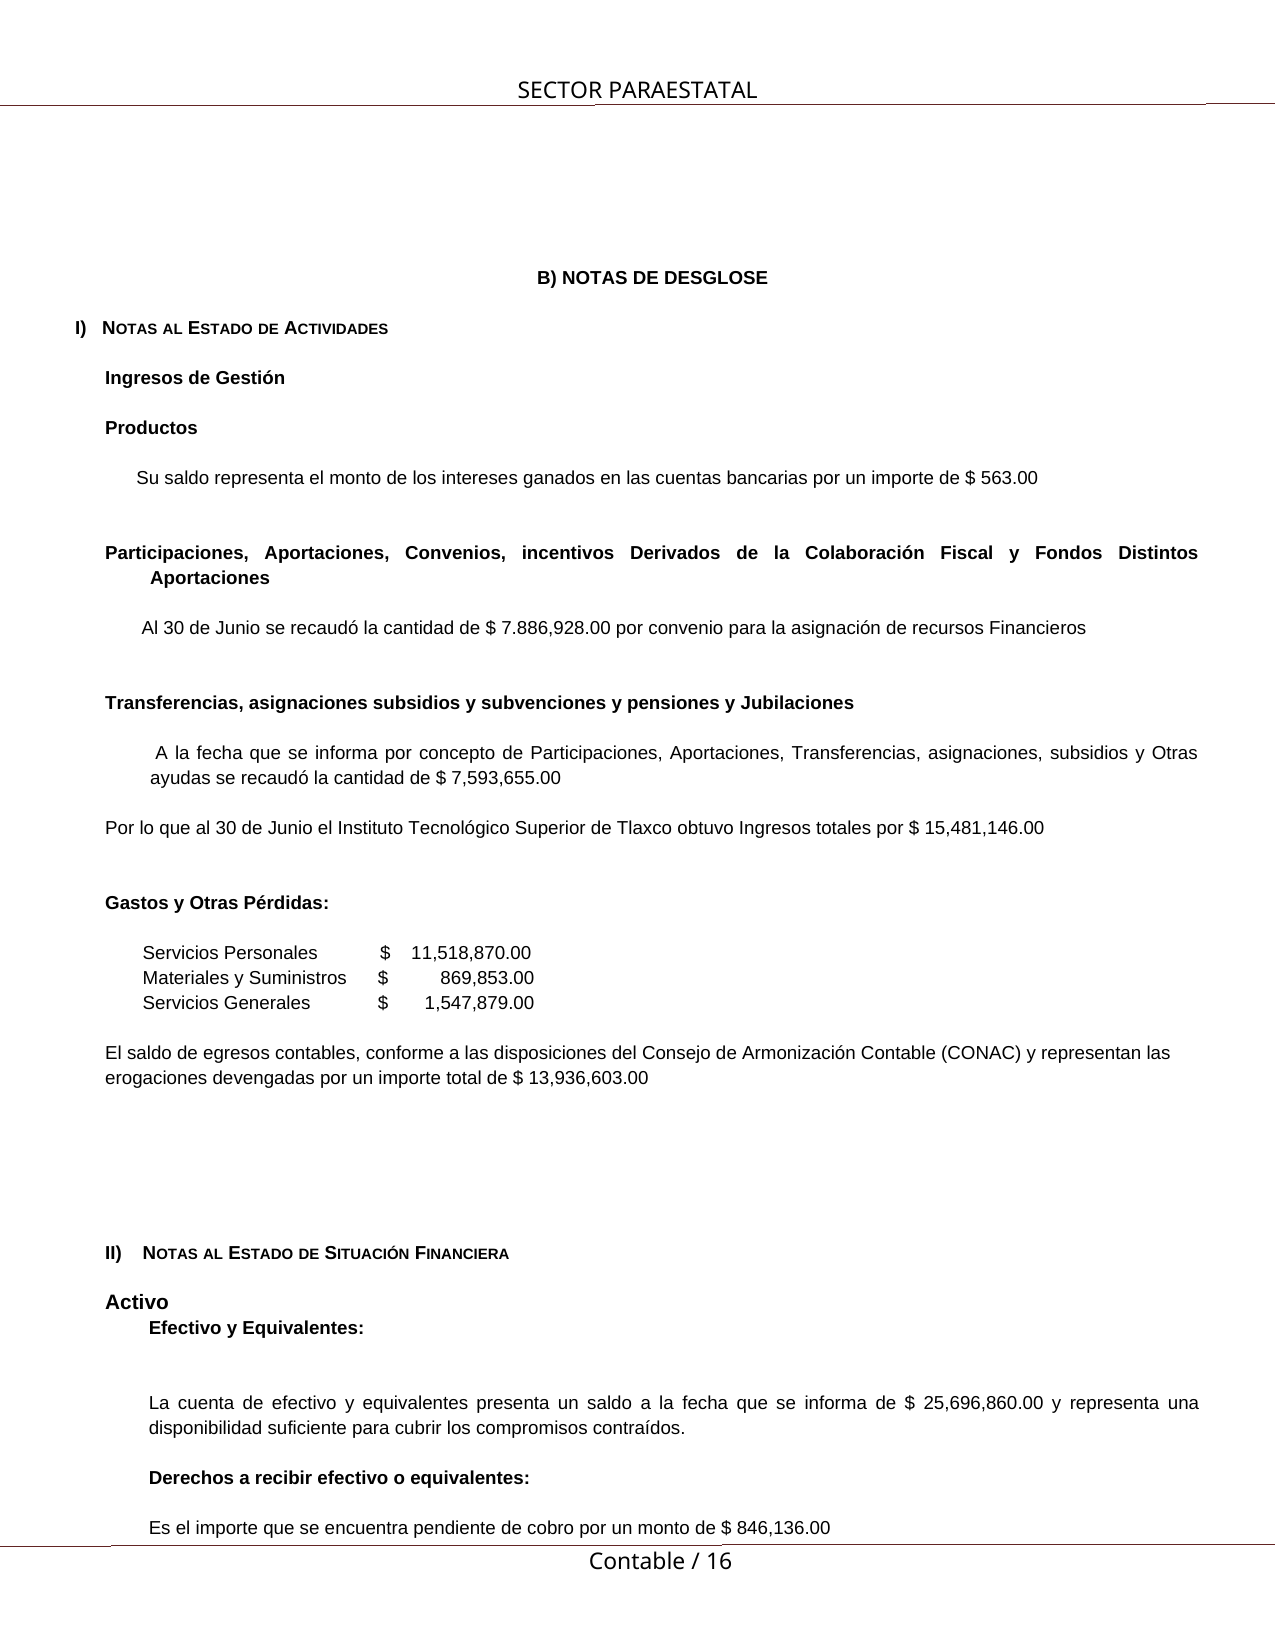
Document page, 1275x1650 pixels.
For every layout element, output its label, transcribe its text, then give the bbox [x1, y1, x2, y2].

text Servicios Personales $ 11,518,870.00 [142, 939, 1200, 964]
text Activo [75, 1289, 1200, 1314]
text B) NOTAS DE DESGLOSE [75, 264, 1200, 289]
text II) Notas al Estado de Situación Financiera [105, 1239, 1200, 1264]
text Es el importe que se encuentra pendiente de cobro por un monto de $ 846,136.00 [148, 1514, 1200, 1539]
text A la fecha que se informa por concepto de Participaciones, Aportaciones, Transferencias, asignaciones, subsidios y Otras ayudas se recaudó la cantidad de $ 7,593,655.00 [105, 739, 1200, 789]
text Participaciones, Aportaciones, Convenios, incentivos Derivados de la Colaboración Fiscal y Fondos Distintos Aportaciones [105, 539, 1200, 589]
text Productos [105, 414, 1200, 439]
text Servicios Generales $ 1,547,879.00 [142, 989, 1200, 1014]
text I) Notas al Estado de Actividades [75, 314, 1200, 339]
text Gastos y Otras Pérdidas: [105, 889, 1200, 914]
text Efectivo y Equivalentes: [75, 1314, 1200, 1339]
text El saldo de egresos contables, conforme a las disposiciones del Consejo de Armonización Contable (CONAC) y representan las [105, 1039, 1200, 1064]
text Por lo que al 30 de Junio el Instituto Tecnológico Superior de Tlaxco obtuvo Ingresos totales por $ 15,481,146.00 [105, 814, 1200, 839]
text Su saldo representa el monto de los intereses ganados en las cuentas bancarias por un importe de $ 563.00 [105, 464, 1200, 489]
text La cuenta de efectivo y equivalentes presenta un saldo a la fecha que se informa de $ 25,696,860.00 y representa una disponibilidad suficiente para cubrir los compromisos contraídos. [148, 1389, 1200, 1439]
text Derechos a recibir efectivo o equivalentes: [148, 1464, 1200, 1489]
text Al 30 de Junio se recaudó la cantidad de $ 7.886,928.00 por convenio para la asignación de recursos Financieros [105, 614, 1200, 639]
text Ingresos de Gestión [105, 364, 1200, 389]
text erogaciones devengadas por un importe total de $ 13,936,603.00 [105, 1064, 1200, 1089]
text Materiales y Suministros $ 869,853.00 [142, 964, 1200, 989]
text Transferencias, asignaciones subsidios y subvenciones y pensiones y Jubilaciones [105, 689, 1200, 714]
